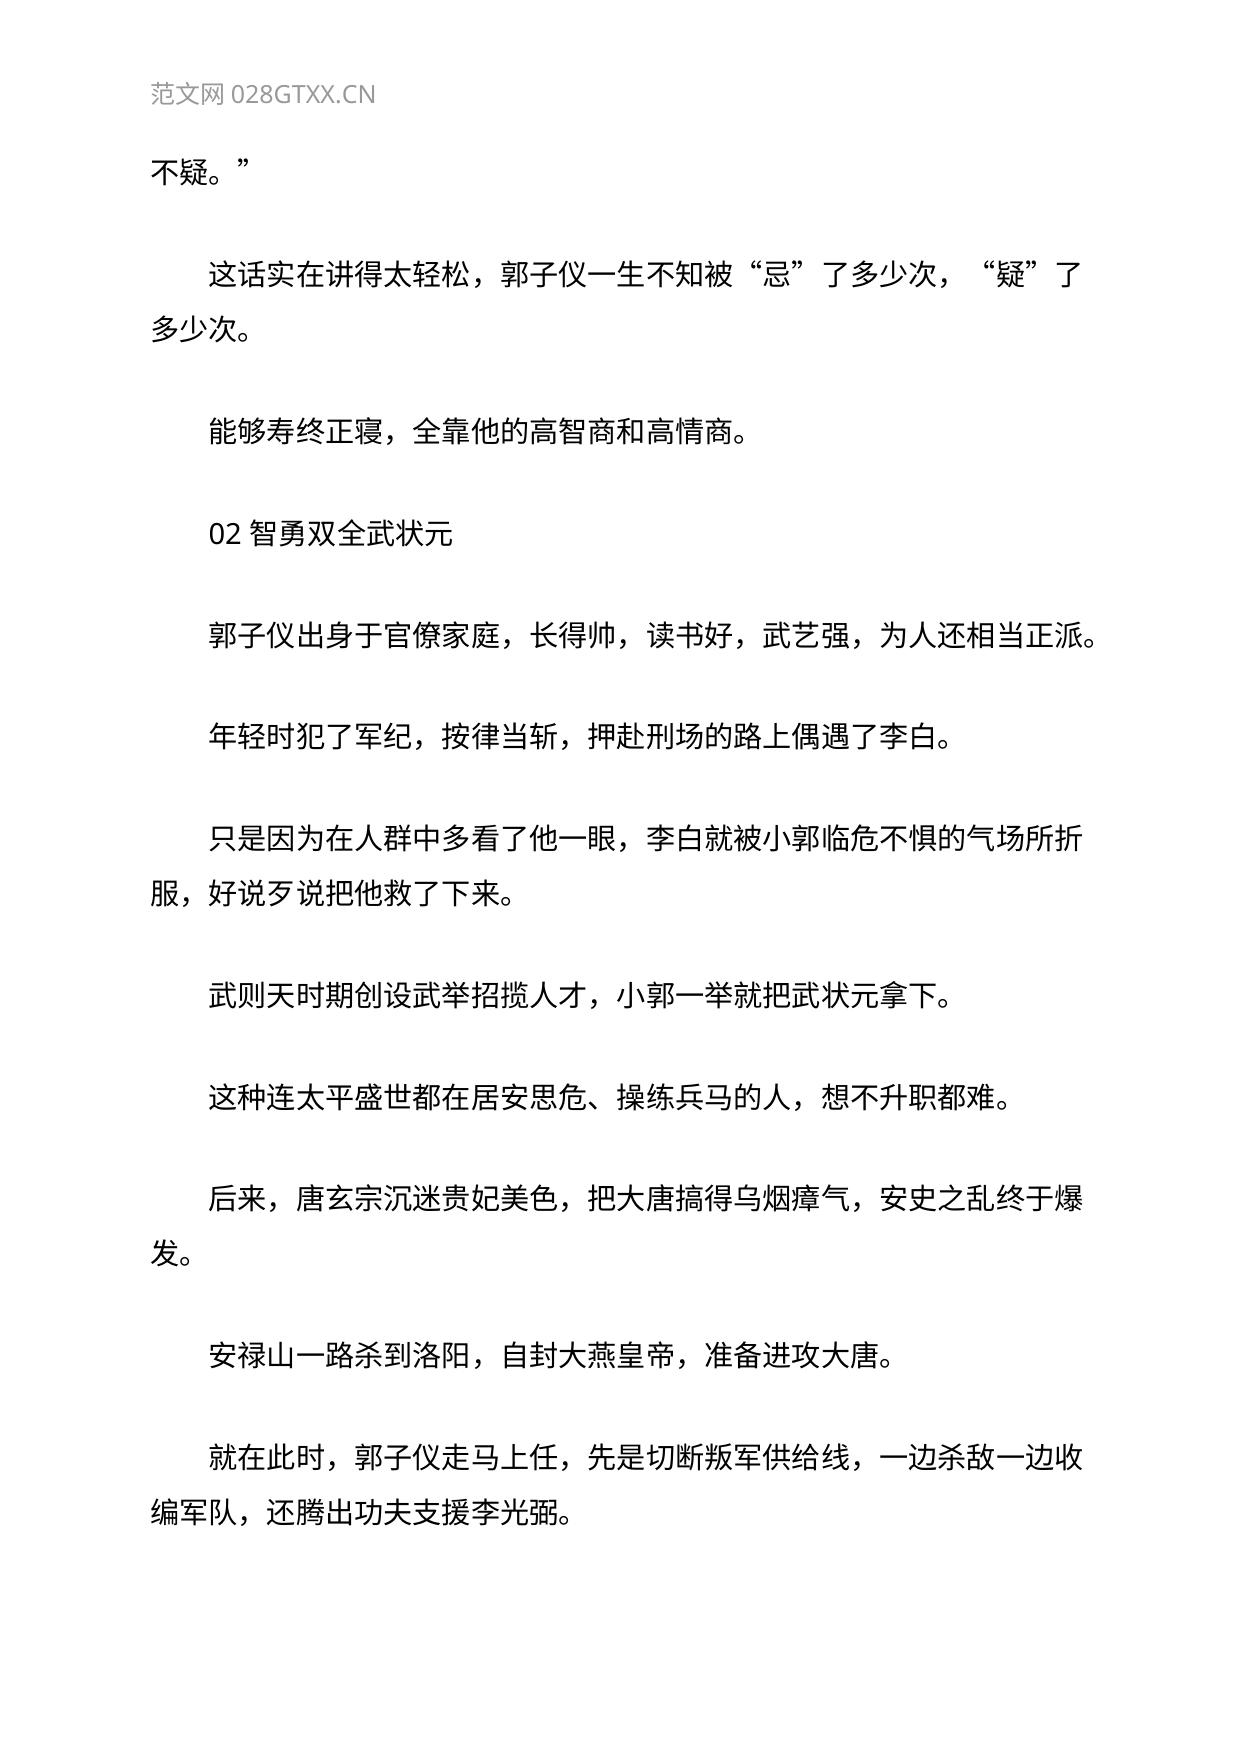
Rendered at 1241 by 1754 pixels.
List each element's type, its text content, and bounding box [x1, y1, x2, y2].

text 后来，唐玄宗沉迷贵妃美色，把大唐搞得乌烟瘴气，安史之乱终于爆发。 [150, 1176, 1090, 1273]
text 安禄山一路杀到洛阳，自封大燕皇帝，准备进攻大唐。 [150, 1333, 1090, 1375]
text 能够寿终正寝，全靠他的高智商和高情商。 [150, 408, 1090, 451]
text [150, 150, 1090, 192]
text 年轻时犯了军纪，按律当斩，押赴刑场的路上偶遇了李白。 [150, 714, 1090, 756]
text 就在此时，郭子仪走马上任，先是切断叛军供给线，一边杀敌一边收编军队，还腾出功夫支援李光弼。 [150, 1434, 1090, 1532]
text 这话实在讲得太轻松，郭子仪一生不知被“忌”了多少次，“疑”了多少次。 [150, 252, 1090, 349]
text 只是因为在人群中多看了他一眼，李白就被小郭临危不惧的气场所折服，好说歹说把他救了下来。 [150, 816, 1090, 913]
text 武则天时期创设武举招揽人才，小郭一举就把武状元拿下。 [150, 972, 1090, 1015]
text 郭子仪出身于官僚家庭，长得帅，读书好，武艺强，为人还相当正派。 [150, 612, 1090, 654]
text 02 智勇双全武状元 [150, 510, 1090, 553]
text 这种连太平盛世都在居安思危、操练兵马的人，想不升职都难。 [150, 1074, 1090, 1116]
